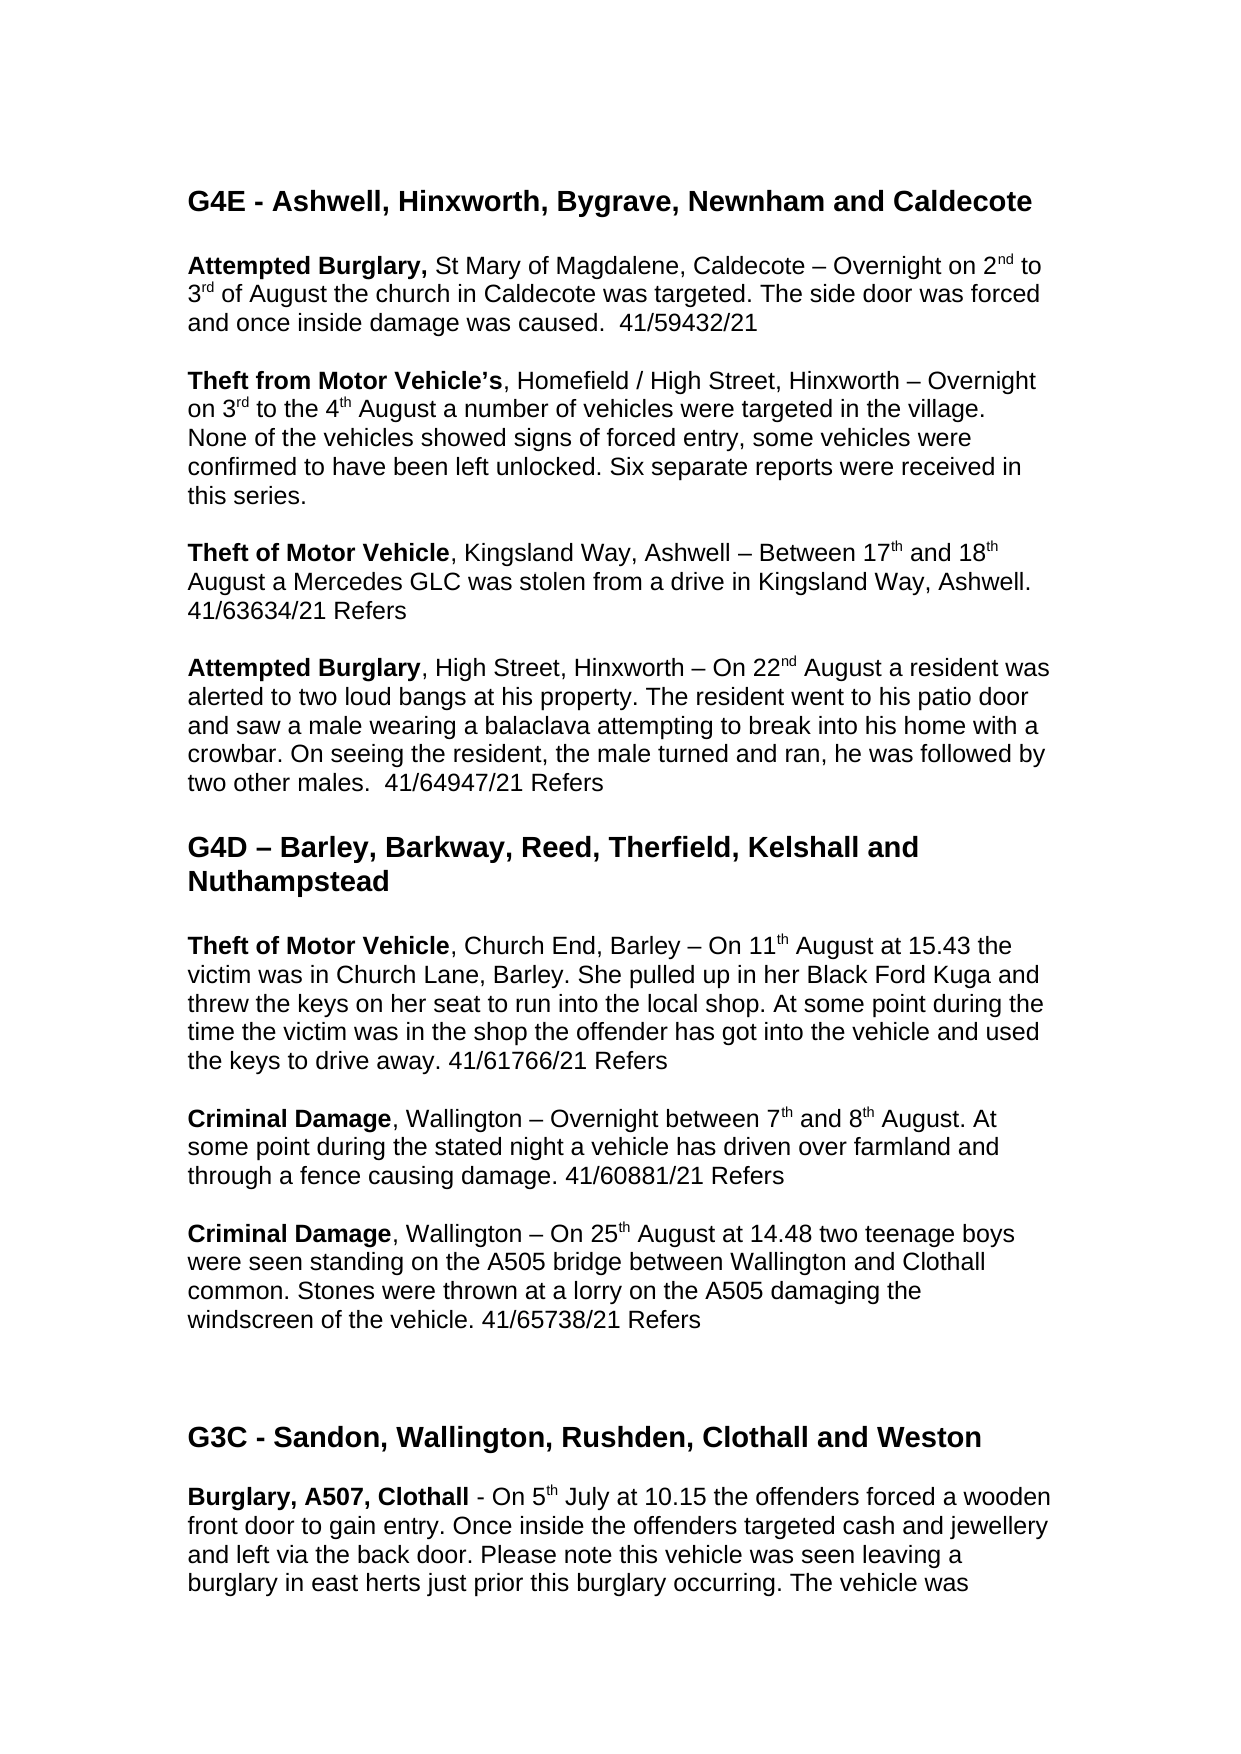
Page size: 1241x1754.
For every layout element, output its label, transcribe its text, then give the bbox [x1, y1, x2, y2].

text Attempted Burglary, High Street, Hinxworth – On 22nd August a resident was alerted to two loud bangs at his property. The resident went to his patio door and saw a male wearing a balaclava attempting to break into his home with a crowbar. On seeing the resident, the male turned and ran, he was followed by two other males. 41/64947/21 Refers [187, 653, 1053, 797]
text Attempted Burglary, St Mary of Magdalene, Caldecote – Overnight on 2nd to 3rd of August the church in Caldecote was targeted. The side door was forced and once inside damage was caused. 41/59432/21 [187, 251, 1053, 337]
text Criminal Damage, Wallington – On 25th August at 14.48 two teenage boys were seen standing on the A505 bridge between Wallington and Clothall common. Stones were thrown at a lorry on the A505 damaging the windscreen of the vehicle. 41/65738/21 Refers [187, 1218, 1053, 1333]
text Theft of Motor Vehicle, Church End, Barley – On 11th August at 15.43 the victim was in Church Lane, Barley. She pulled up in her Black Ford Kuga and threw the keys on her seat to run into the local shop. At some point during the time the victim was in the shop the offender has got into the vehicle and used the keys to drive away. 41/61766/21 Refers [187, 931, 1053, 1075]
text G4E - Ashwell, Hinxworth, Bygrave, Newnham and Caldecote [187, 183, 1053, 217]
text G3C - Sandon, Wallington, Rushden, Clothall and Weston [187, 1420, 1053, 1453]
text G4D – Barley, Barkway, Reed, Therfield, Kelshall and [187, 830, 1053, 864]
text Theft of Motor Vehicle, Kingsland Way, Ashwell – Between 17th and 18th August a Mercedes GLC was stolen from a drive in Kingsland Way, Ashwell. 41/63634/21 Refers [187, 538, 1053, 624]
text Criminal Damage, Wallington – Overnight between 7th and 8th August. At some point during the stated night a vehicle has driven over farmland and through a fence causing damage. 41/60881/21 Refers [187, 1103, 1053, 1190]
text Theft from Motor Vehicle’s, Homefield / High Street, Hinxworth – Overnight on 3rd to the 4th August a number of vehicles were targeted in the village. None of the vehicles showed signs of forced entry, some vehicles were confirmed to have been left unlocked. Six separate reports were received in this series. [187, 366, 1053, 509]
text Nuthampstead [187, 864, 1053, 897]
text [187, 1482, 1053, 1597]
